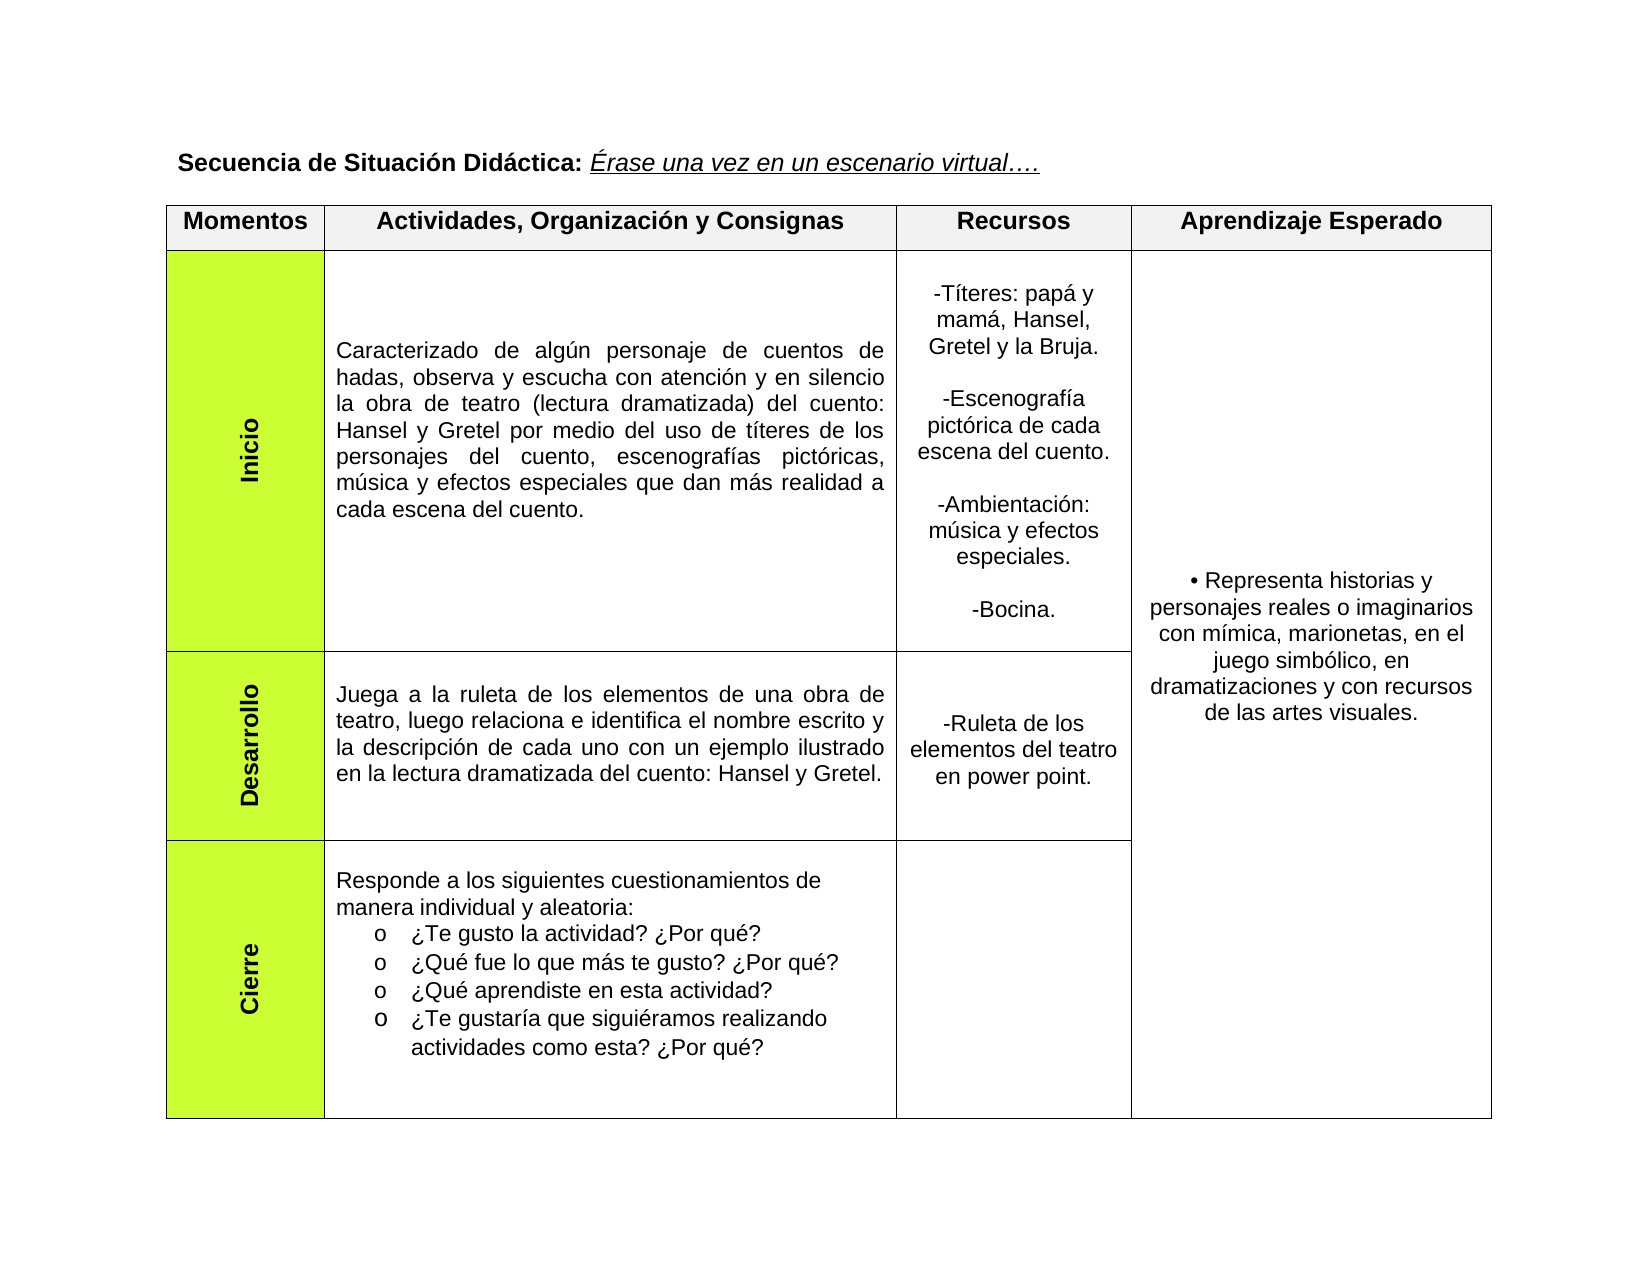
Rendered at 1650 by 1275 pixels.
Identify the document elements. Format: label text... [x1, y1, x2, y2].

table_cell Cierre [167, 841, 324, 1118]
table_cell Juega a la ruleta de los elementos de una obra de teatro, luego relaciona e identifica el nombre escrito y la descripción de cada uno con un ejemplo ilustrado en la lectura dramatizada del cuento: Hansel y Gretel. [325, 652, 896, 840]
table_cell [897, 841, 1131, 1118]
table_header Recursos [897, 206, 1131, 250]
table_cell Responde a los siguientes cuestionamientos de manera individual y aleatoria: ¿Te gusto la actividad? ¿Por qué? ¿Qué fue lo que más te gusto? ¿Por qué? ¿Qué aprendiste en esta actividad? ¿Te gustaría que siguiéramos realizando actividades como esta? ¿Por qué? [325, 841, 896, 1118]
table_header Momentos [167, 206, 324, 250]
table_cell Inicio [167, 251, 324, 651]
table_cell Desarrollo [167, 652, 324, 840]
table_cell -Ruleta de los elementos del teatro en power point. [897, 652, 1131, 840]
table_header Actividades, Organización y Consignas [325, 206, 896, 250]
text Secuencia de Situación Didáctica: Érase una vez en un escenario virtual…. [177, 148, 1473, 176]
table_header Aprendizaje Esperado [1132, 206, 1491, 250]
table_cell Caracterizado de algún personaje de cuentos de hadas, observa y escucha con atención y en silencio la obra de teatro (lectura dramatizada) del cuento: Hansel y Gretel por medio del uso de títeres de los personajes del cuento, escenografías pictóricas, música y efectos especiales que dan más realidad a cada escena del cuento. [325, 251, 896, 651]
table_cell -Títeres: papá y mamá, Hansel, Gretel y la Bruja. -Escenografía pictórica de cada escena del cuento. -Ambientación: música y efectos especiales. -Bocina. [897, 251, 1131, 651]
